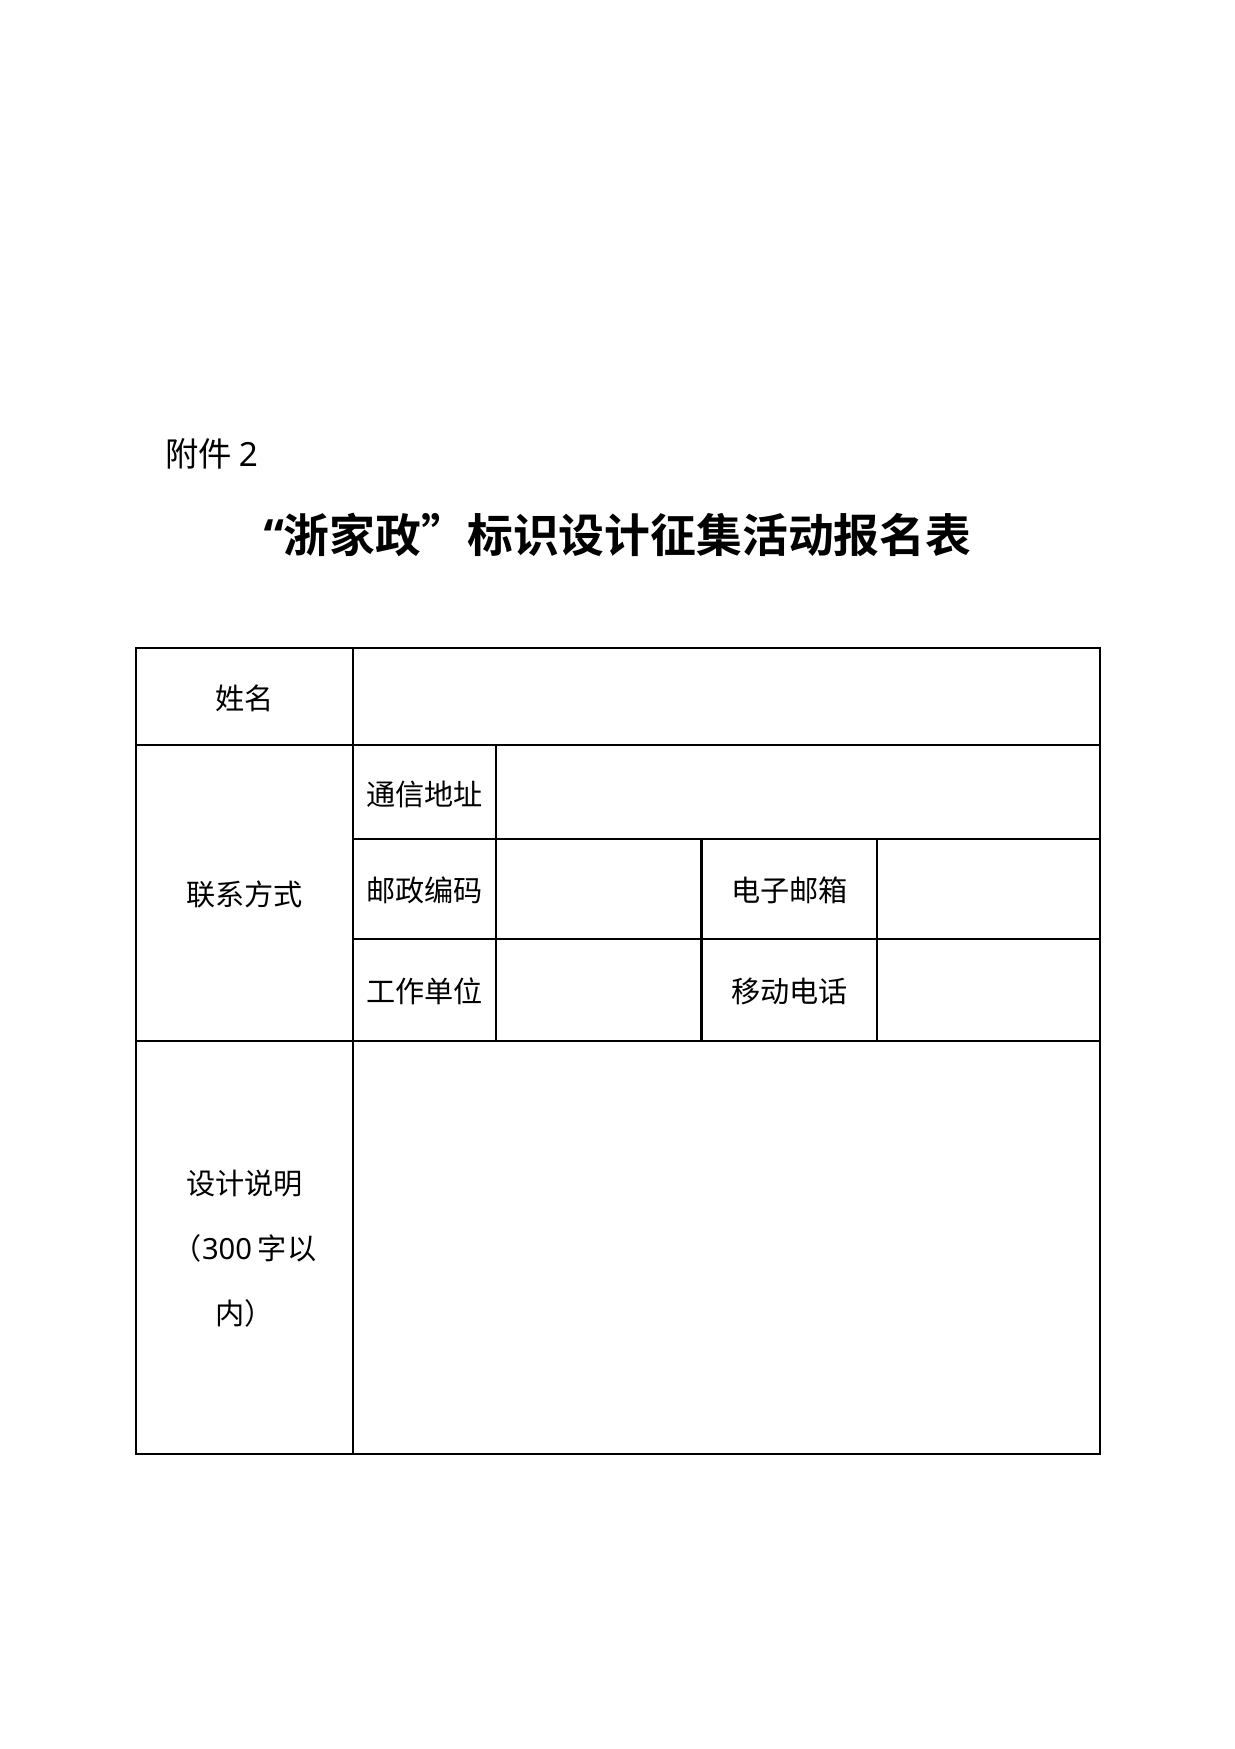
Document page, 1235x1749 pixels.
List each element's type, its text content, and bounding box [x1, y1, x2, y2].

table_cell [497, 840, 700, 938]
text “浙家政”标识设计征集活动报名表 [165, 484, 1069, 582]
table_cell [878, 840, 1099, 938]
table_cell 设计说明 （300字以内） [137, 1042, 352, 1452]
table_header 姓名 [137, 649, 352, 744]
table_cell [497, 746, 1099, 838]
table_cell 邮政编码 [354, 840, 495, 938]
table_cell [497, 940, 700, 1039]
table_cell 通信地址 [354, 746, 495, 838]
table_cell 电子邮箱 [703, 840, 876, 938]
table_cell 联系方式 [137, 746, 352, 1039]
table_header [354, 649, 1099, 744]
table_cell 移动电话 [703, 940, 876, 1039]
table_cell 工作单位 [354, 940, 495, 1039]
table_cell [878, 940, 1099, 1039]
text 附件2 [165, 419, 1069, 484]
table_cell [354, 1042, 1099, 1452]
